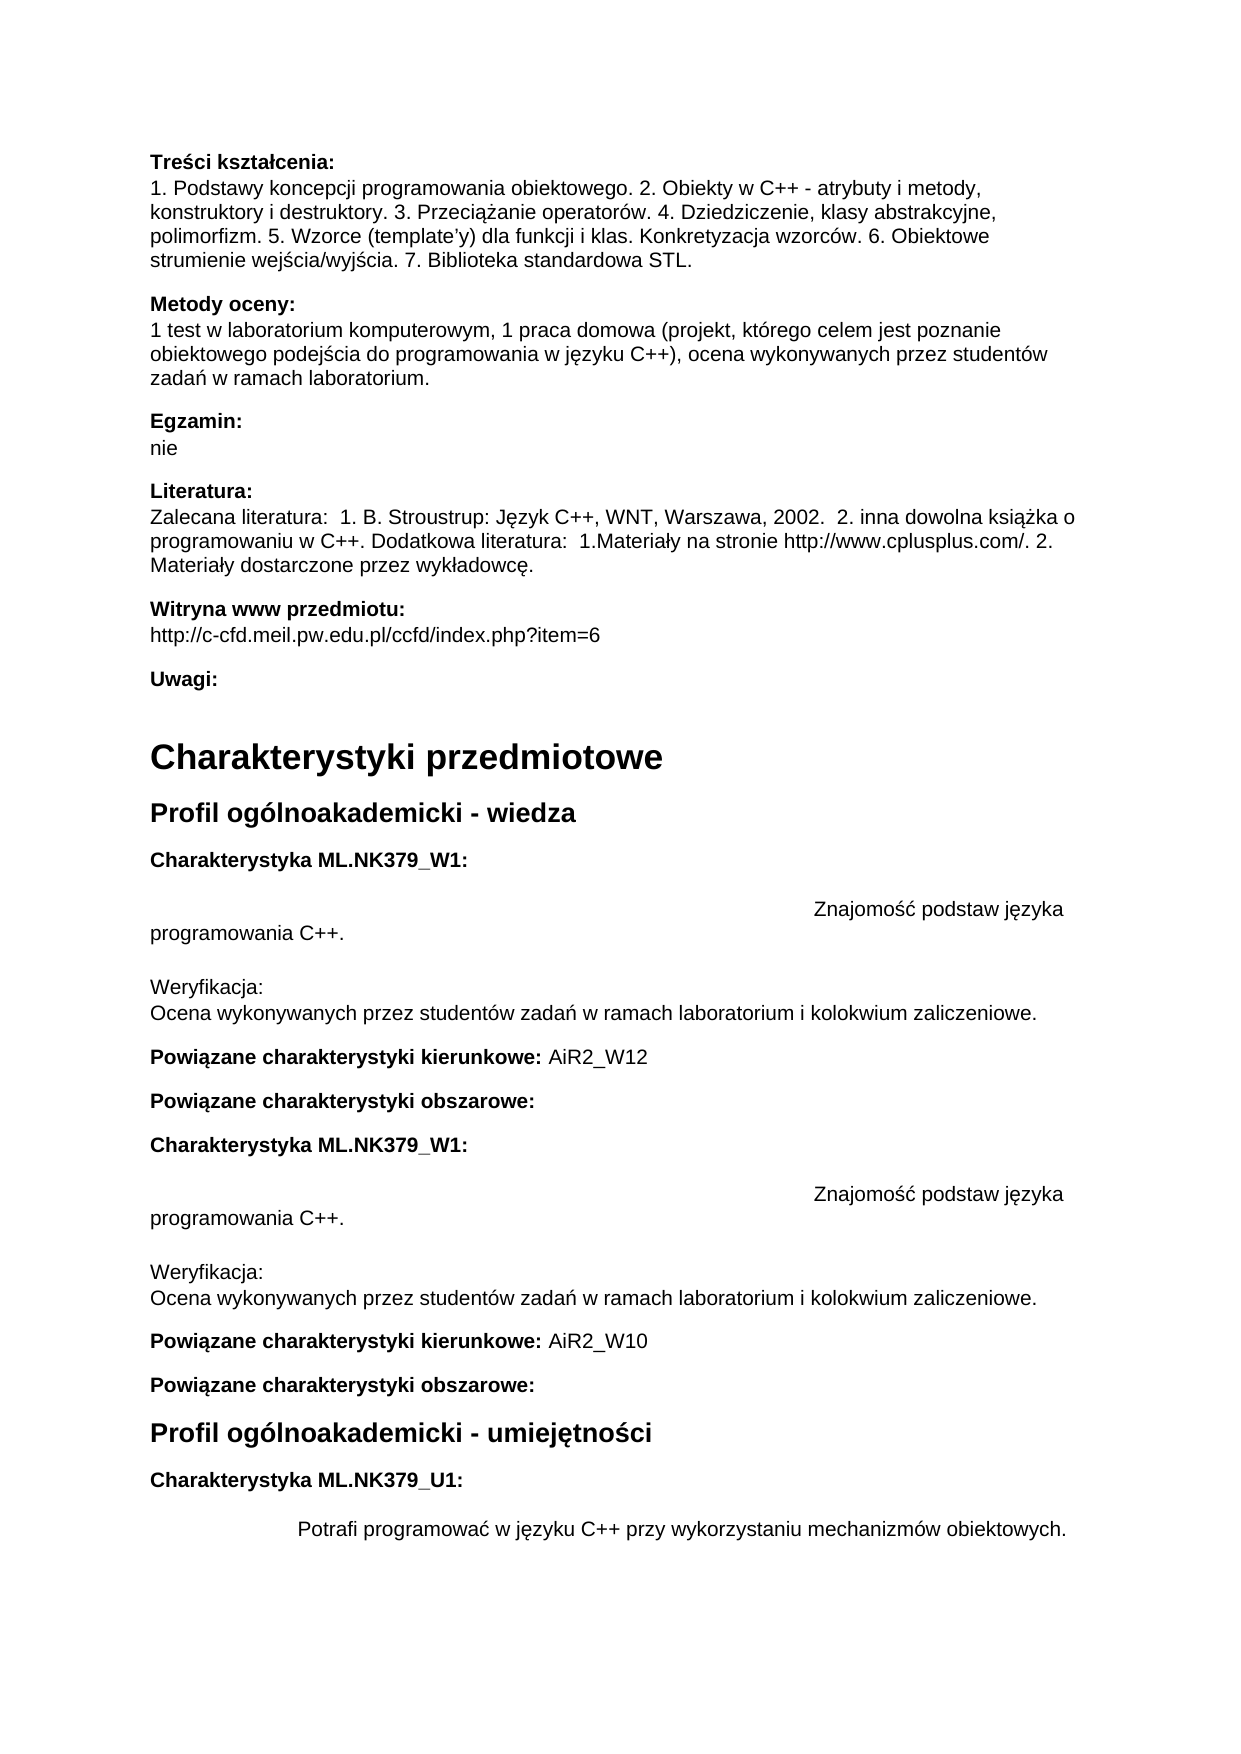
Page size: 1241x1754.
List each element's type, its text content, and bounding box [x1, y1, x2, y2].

subtitle Profil ogólnoakademicki - wiedza [150, 797, 1090, 828]
text Witryna www przedmiotu: [150, 597, 1090, 621]
text 1. Podstawy koncepcji programowania obiektowego. 2. Obiekty w C++ - atrybuty i metody, konstruktory i destruktory. 3. Przeciążanie operatorów. 4. Dziedziczenie, klasy abstrakcyjne, polimorfizm. 5. Wzorce (template’y) dla funkcji i klas. Konkretyzacja wzorców. 6. Obiektowe strumienie wejścia/wyjścia. 7. Biblioteka standardowa STL. [150, 176, 1090, 272]
text Charakterystyka ML.NK379_W1: [150, 848, 1090, 872]
text Uwagi: [150, 667, 1090, 691]
text Weryfikacja: [150, 975, 1090, 999]
text Powiązane charakterystyki kierunkowe: AiR2_W12 [150, 1045, 1090, 1069]
text Weryfikacja: [150, 1259, 1090, 1283]
text Egzamin: [150, 409, 1090, 433]
text Ocena wykonywanych przez studentów zadań w ramach laboratorium i kolokwium zaliczeniowe. [150, 1001, 1090, 1025]
subtitle Profil ogólnoakademicki - umiejętności [150, 1417, 1090, 1448]
subtitle Charakterystyki przedmiotowe [150, 736, 1090, 777]
text http://c-cfd.meil.pw.edu.pl/ccfd/index.php?item=6 [150, 623, 1090, 647]
text 1 test w laboratorium komputerowym, 1 praca domowa (projekt, którego celem jest poznanie obiektowego podejścia do programowania w języku C++), ocena wykonywanych przez studentów zadań w ramach laboratorium. [150, 318, 1090, 389]
text Znajomość podstaw języka programowania C++. [150, 1157, 1090, 1253]
text Znajomość podstaw języka programowania C++. [150, 873, 1090, 969]
text nie [150, 435, 1090, 459]
text Treści kształcenia: [150, 150, 1090, 174]
text Potrafi programować w języku C++ przy wykorzystaniu mechanizmów obiektowych. [150, 1493, 1090, 1589]
text Powiązane charakterystyki kierunkowe: AiR2_W10 [150, 1329, 1090, 1353]
text Powiązane charakterystyki obszarowe: [150, 1373, 1090, 1397]
text Charakterystyka ML.NK379_U1: [150, 1468, 1090, 1492]
text Powiązane charakterystyki obszarowe: [150, 1089, 1090, 1113]
text Literatura: [150, 479, 1090, 503]
text Charakterystyka ML.NK379_W1: [150, 1132, 1090, 1156]
text Zalecana literatura: 1. B. Stroustrup: Język C++, WNT, Warszawa, 2002. 2. inna dowolna książka o programowaniu w C++. Dodatkowa literatura: 1.Materiały na stronie http://www.cplusplus.com/. 2. Materiały dostarczone przez wykładowcę. [150, 505, 1090, 577]
text Metody oceny: [150, 292, 1090, 316]
text Ocena wykonywanych przez studentów zadań w ramach laboratorium i kolokwium zaliczeniowe. [150, 1286, 1090, 1309]
